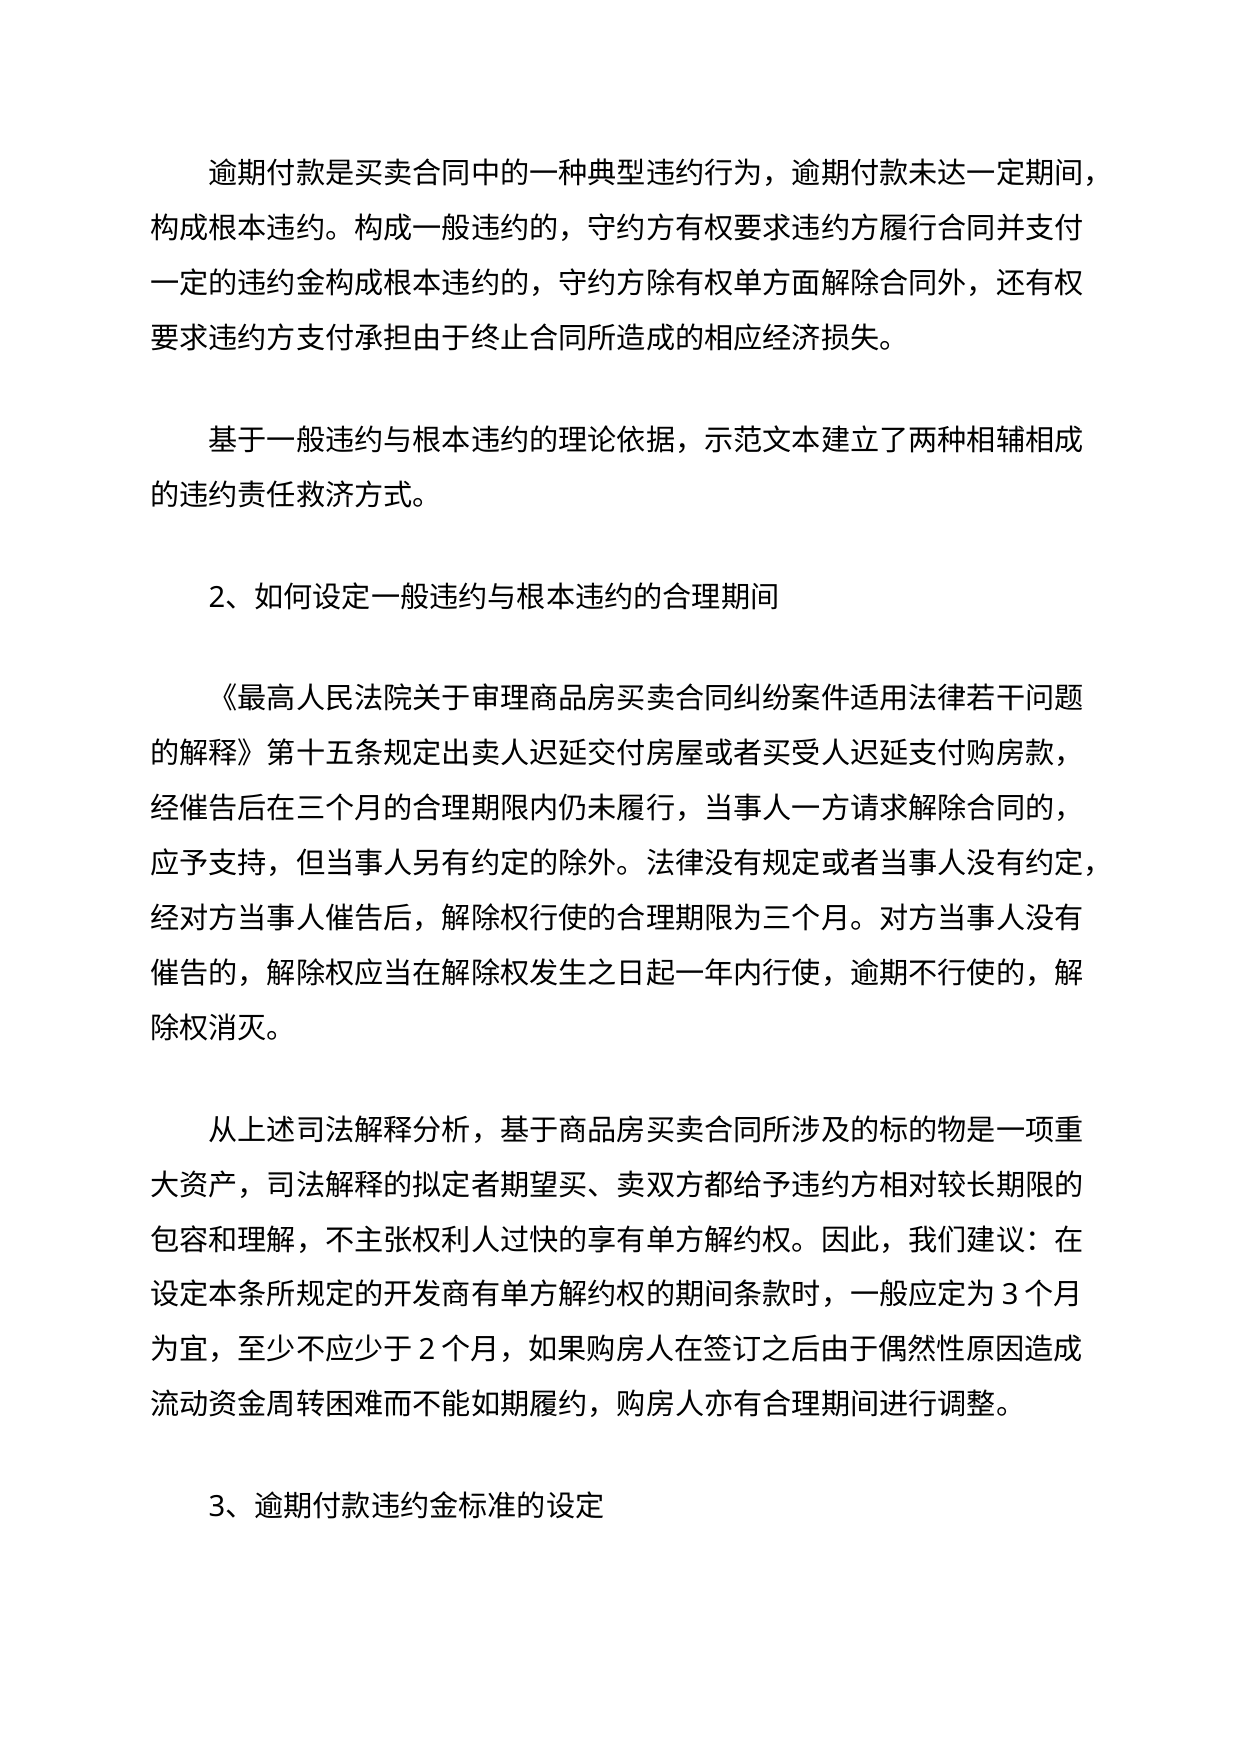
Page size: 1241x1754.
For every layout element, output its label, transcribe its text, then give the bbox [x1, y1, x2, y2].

text 3、逾期付款违约金标准的设定 [150, 1483, 1090, 1525]
text 逾期付款是买卖合同中的一种典型违约行为，逾期付款未达一定期间，构成根本违约。构成一般违约的，守约方有权要求违约方履行合同并支付一定的违约金构成根本违约的，守约方除有权单方面解除合同外，还有权要求违约方支付承担由于终止合同所造成的相应经济损失。 [150, 150, 1090, 357]
text 基于一般违约与根本违约的理论依据，示范文本建立了两种相辅相成的违约责任救济方式。 [150, 416, 1090, 514]
text 2、如何设定一般违约与根本违约的合理期间 [150, 573, 1090, 616]
text 《最高人民法院关于审理商品房买卖合同纠纷案件适用法律若干问题的解释》第十五条规定出卖人迟延交付房屋或者买受人迟延支付购房款，经催告后在三个月的合理期限内仍未履行，当事人一方请求解除合同的，应予支持，但当事人另有约定的除外。法律没有规定或者当事人没有约定，经对方当事人催告后，解除权行使的合理期限为三个月。对方当事人没有催告的，解除权应当在解除权发生之日起一年内行使，逾期不行使的，解除权消灭。 [150, 675, 1090, 1047]
text 从上述司法解释分析，基于商品房买卖合同所涉及的标的物是一项重大资产，司法解释的拟定者期望买、卖双方都给予违约方相对较长期限的包容和理解，不主张权利人过快的享有单方解约权。因此，我们建议：在设定本条所规定的开发商有单方解约权的期间条款时，一般应定为3个月为宜，至少不应少于2个月，如果购房人在签订之后由于偶然性原因造成流动资金周转困难而不能如期履约，购房人亦有合理期间进行调整。 [150, 1106, 1090, 1423]
